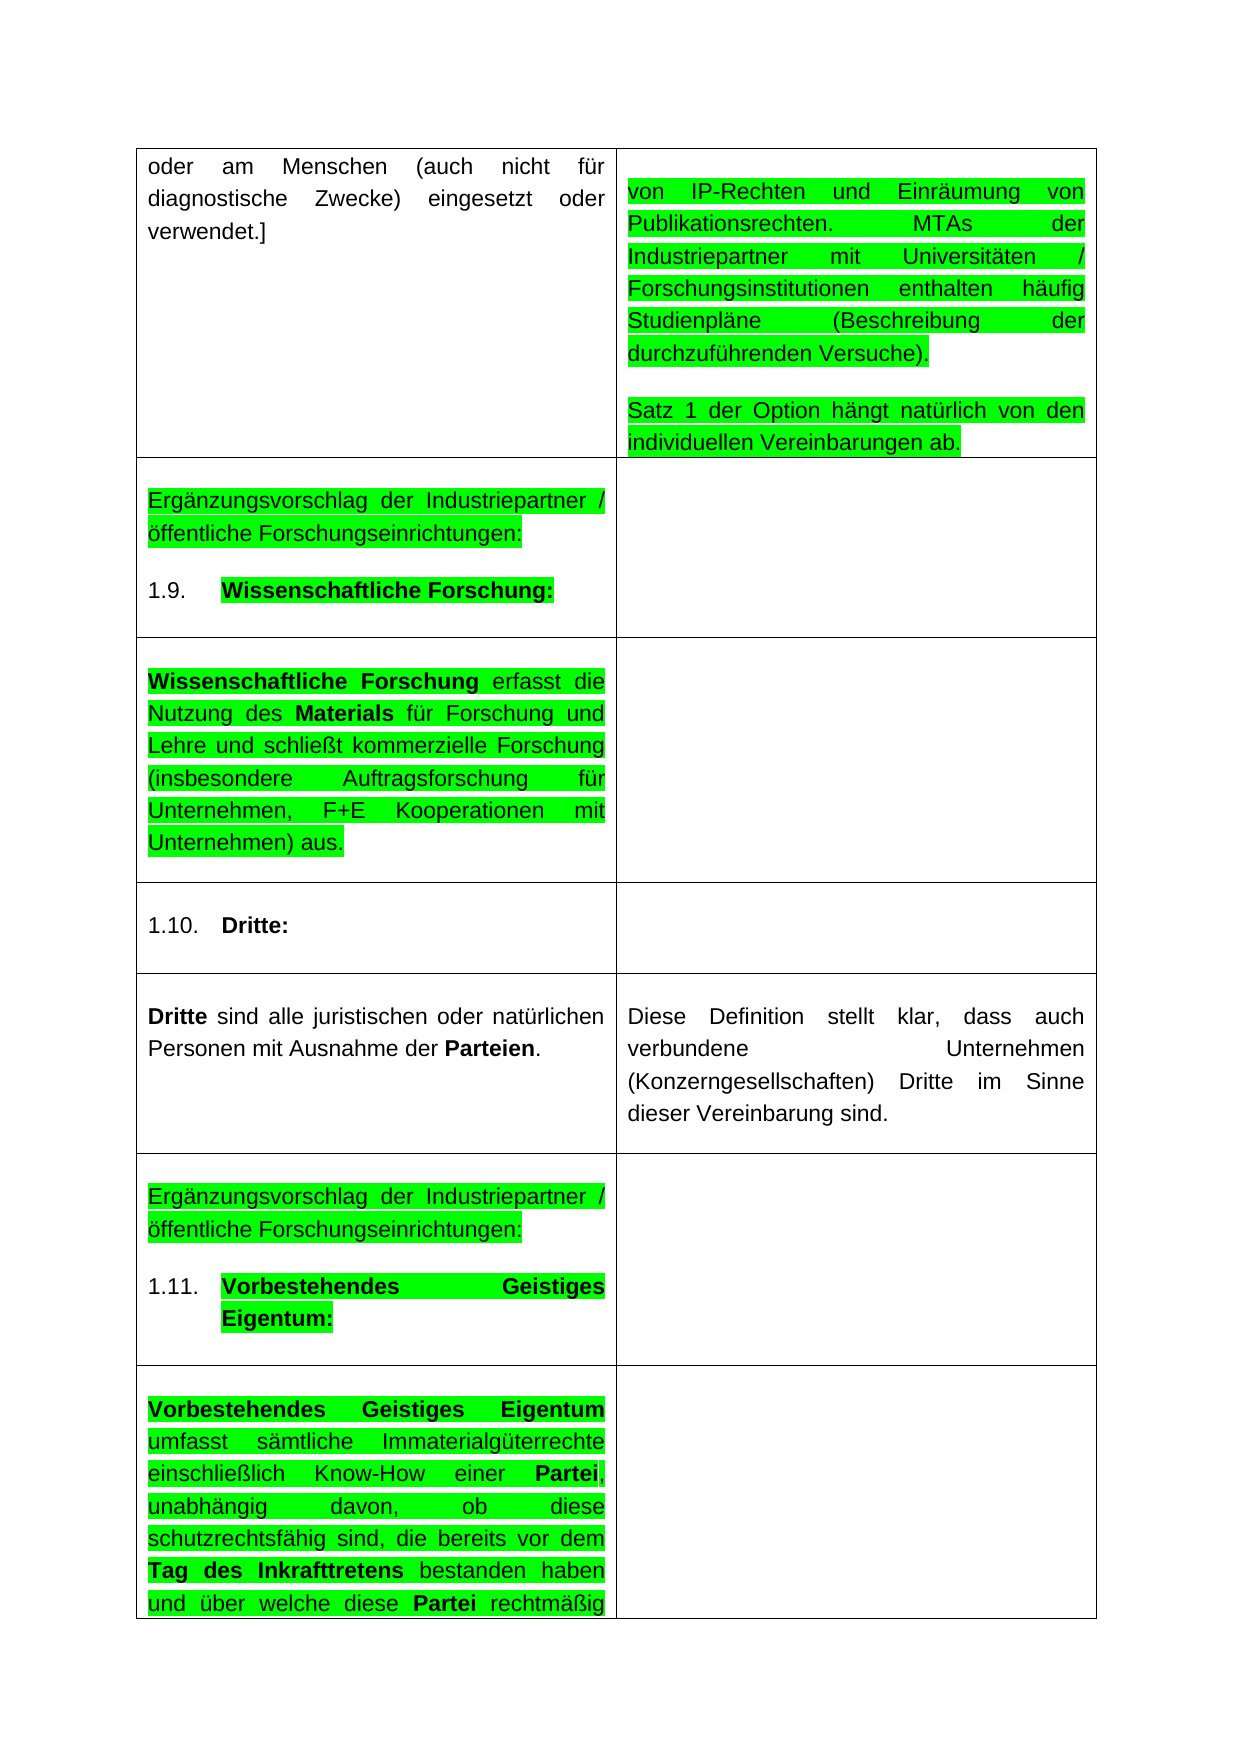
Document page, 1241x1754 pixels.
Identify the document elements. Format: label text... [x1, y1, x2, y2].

table_cell [617, 1154, 1096, 1365]
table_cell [617, 149, 1096, 457]
table_cell [617, 1366, 1096, 1617]
table_cell Diese Definition stellt klar, dass auch verbundene Unternehmen (Konzerngesellschaften) Dritte im Sinne dieser Vereinbarung sind. [617, 974, 1096, 1153]
table_cell [617, 638, 1096, 882]
table_cell [617, 458, 1096, 637]
table_cell Dritte: [137, 883, 616, 973]
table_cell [137, 1366, 616, 1617]
table_cell [617, 883, 1096, 973]
table_cell Ergänzungsvorschlag der Industriepartner / öffentliche Forschungseinrichtungen: Vorbestehendes Geistiges Eigentum: [137, 1154, 616, 1365]
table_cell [137, 149, 616, 457]
table_cell Dritte sind alle juristischen oder natürlichen Personen mit Ausnahme der Parteien. [137, 974, 616, 1153]
table_cell Ergänzungsvorschlag der Industriepartner / öffentliche Forschungseinrichtungen: Wissenschaftliche Forschung: [137, 458, 616, 637]
table_cell Wissenschaftliche Forschung erfasst die Nutzung des Materials für Forschung und Lehre und schließt kommerzielle Forschung (insbesondere Auftragsforschung für Unternehmen, F+E Kooperationen mit Unternehmen) aus. [137, 638, 616, 882]
